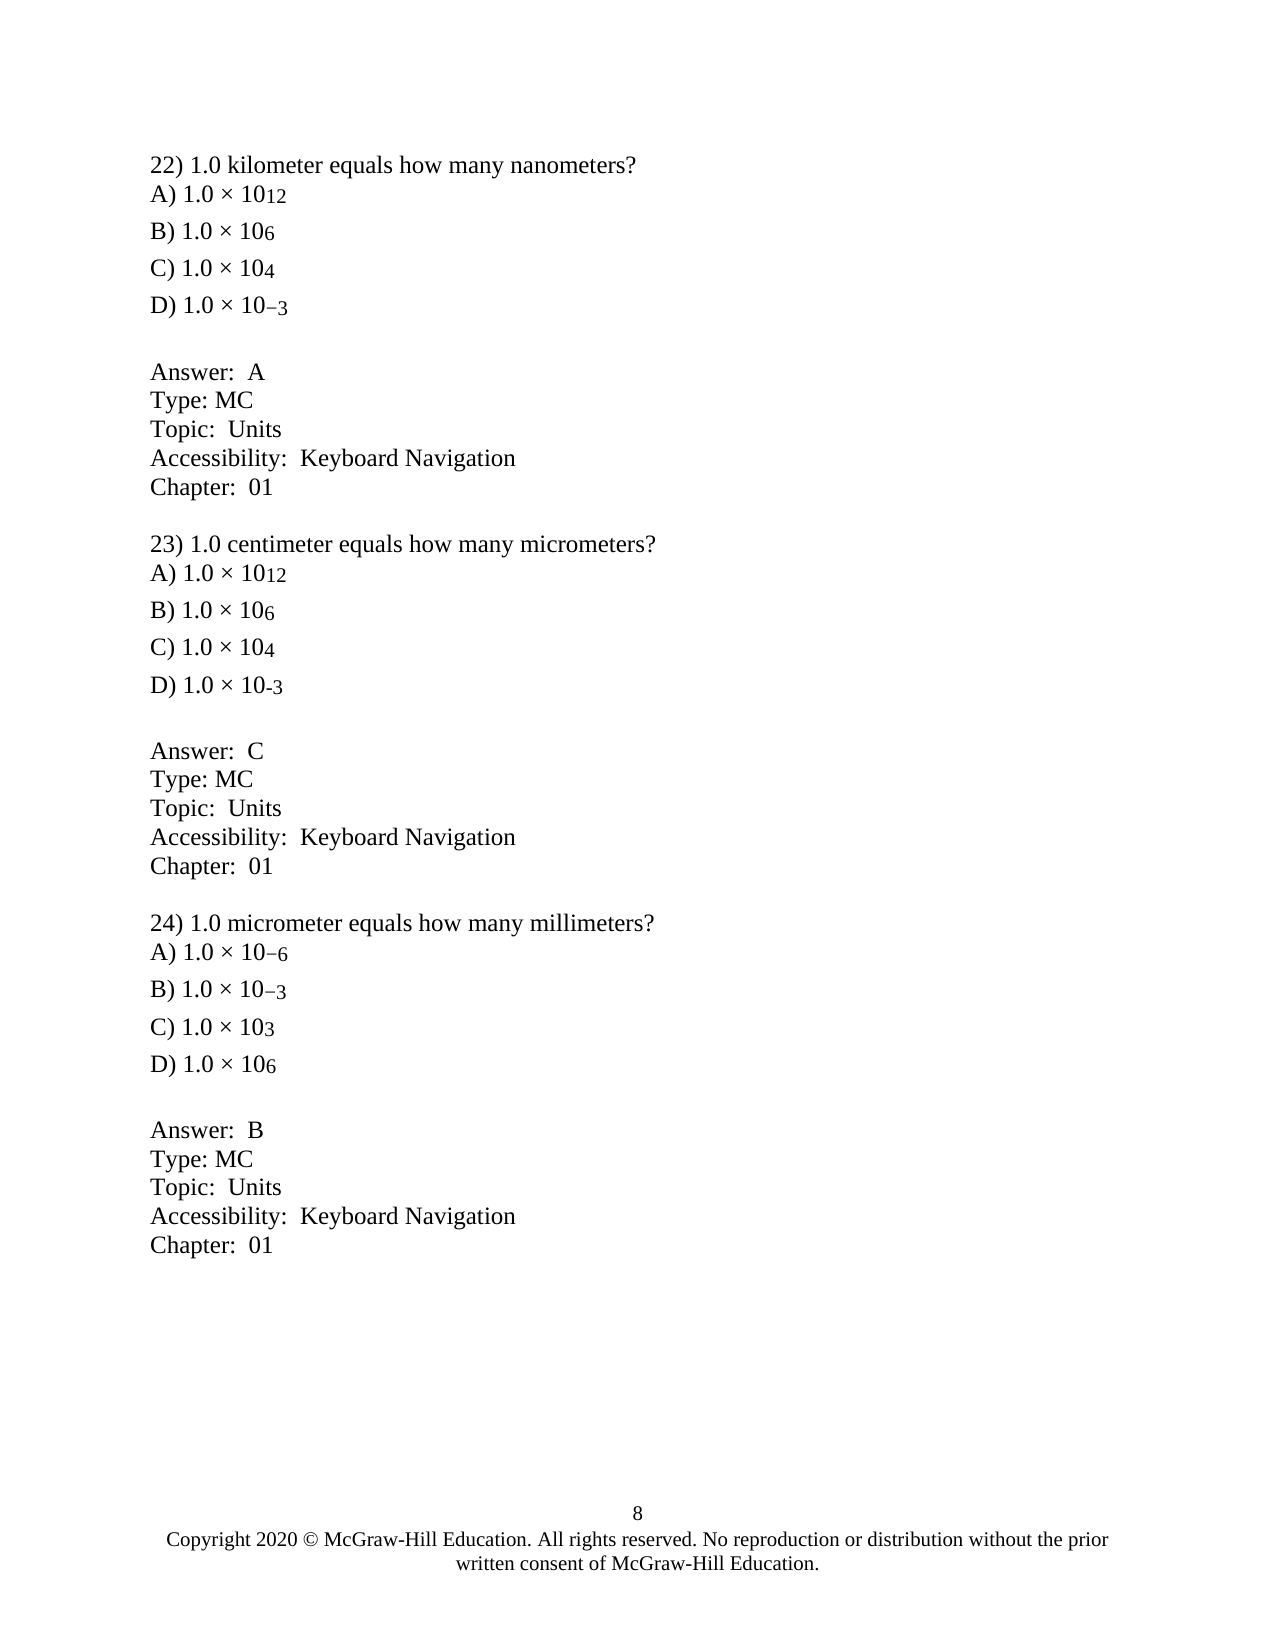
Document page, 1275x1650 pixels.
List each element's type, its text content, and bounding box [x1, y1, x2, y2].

text Chapter: 01 [150, 851, 1125, 879]
text Chapter: 01 [150, 472, 1125, 500]
text Accessibility: Keyboard Navigation [150, 443, 1125, 472]
text B) 1.0 × 10−3 [150, 974, 1125, 1012]
text D) 1.0 × 106 [150, 1049, 1125, 1086]
text 22) 1.0 kilometer equals how many nanometers? [150, 150, 1125, 179]
text Type: MC [150, 764, 1125, 793]
text Topic: Units [150, 414, 1125, 443]
text B) 1.0 × 106 [150, 595, 1125, 632]
text Answer: B [150, 1115, 1125, 1144]
text Accessibility: Keyboard Navigation [150, 822, 1125, 851]
text Answer: A [150, 357, 1125, 385]
text D) 1.0 × 10−3 [150, 291, 1125, 328]
text A) 1.0 × 10−6 [150, 937, 1125, 974]
text C) 1.0 × 104 [150, 253, 1125, 291]
text A) 1.0 × 1012 [150, 179, 1125, 216]
text Type: MC [150, 1144, 1125, 1172]
text C) 1.0 × 103 [150, 1012, 1125, 1049]
text Topic: Units [150, 793, 1125, 822]
text Topic: Units [150, 1172, 1125, 1201]
text A) 1.0 × 1012 [150, 558, 1125, 595]
text Chapter: 01 [150, 1230, 1125, 1259]
text Type: MC [150, 385, 1125, 414]
text Answer: C [150, 736, 1125, 764]
text D) 1.0 × 10-3 [150, 670, 1125, 707]
text 24) 1.0 micrometer equals how many millimeters? [150, 908, 1125, 937]
text B) 1.0 × 106 [150, 216, 1125, 253]
text 23) 1.0 centimeter equals how many micrometers? [150, 529, 1125, 558]
text C) 1.0 × 104 [150, 632, 1125, 670]
text Accessibility: Keyboard Navigation [150, 1201, 1125, 1230]
